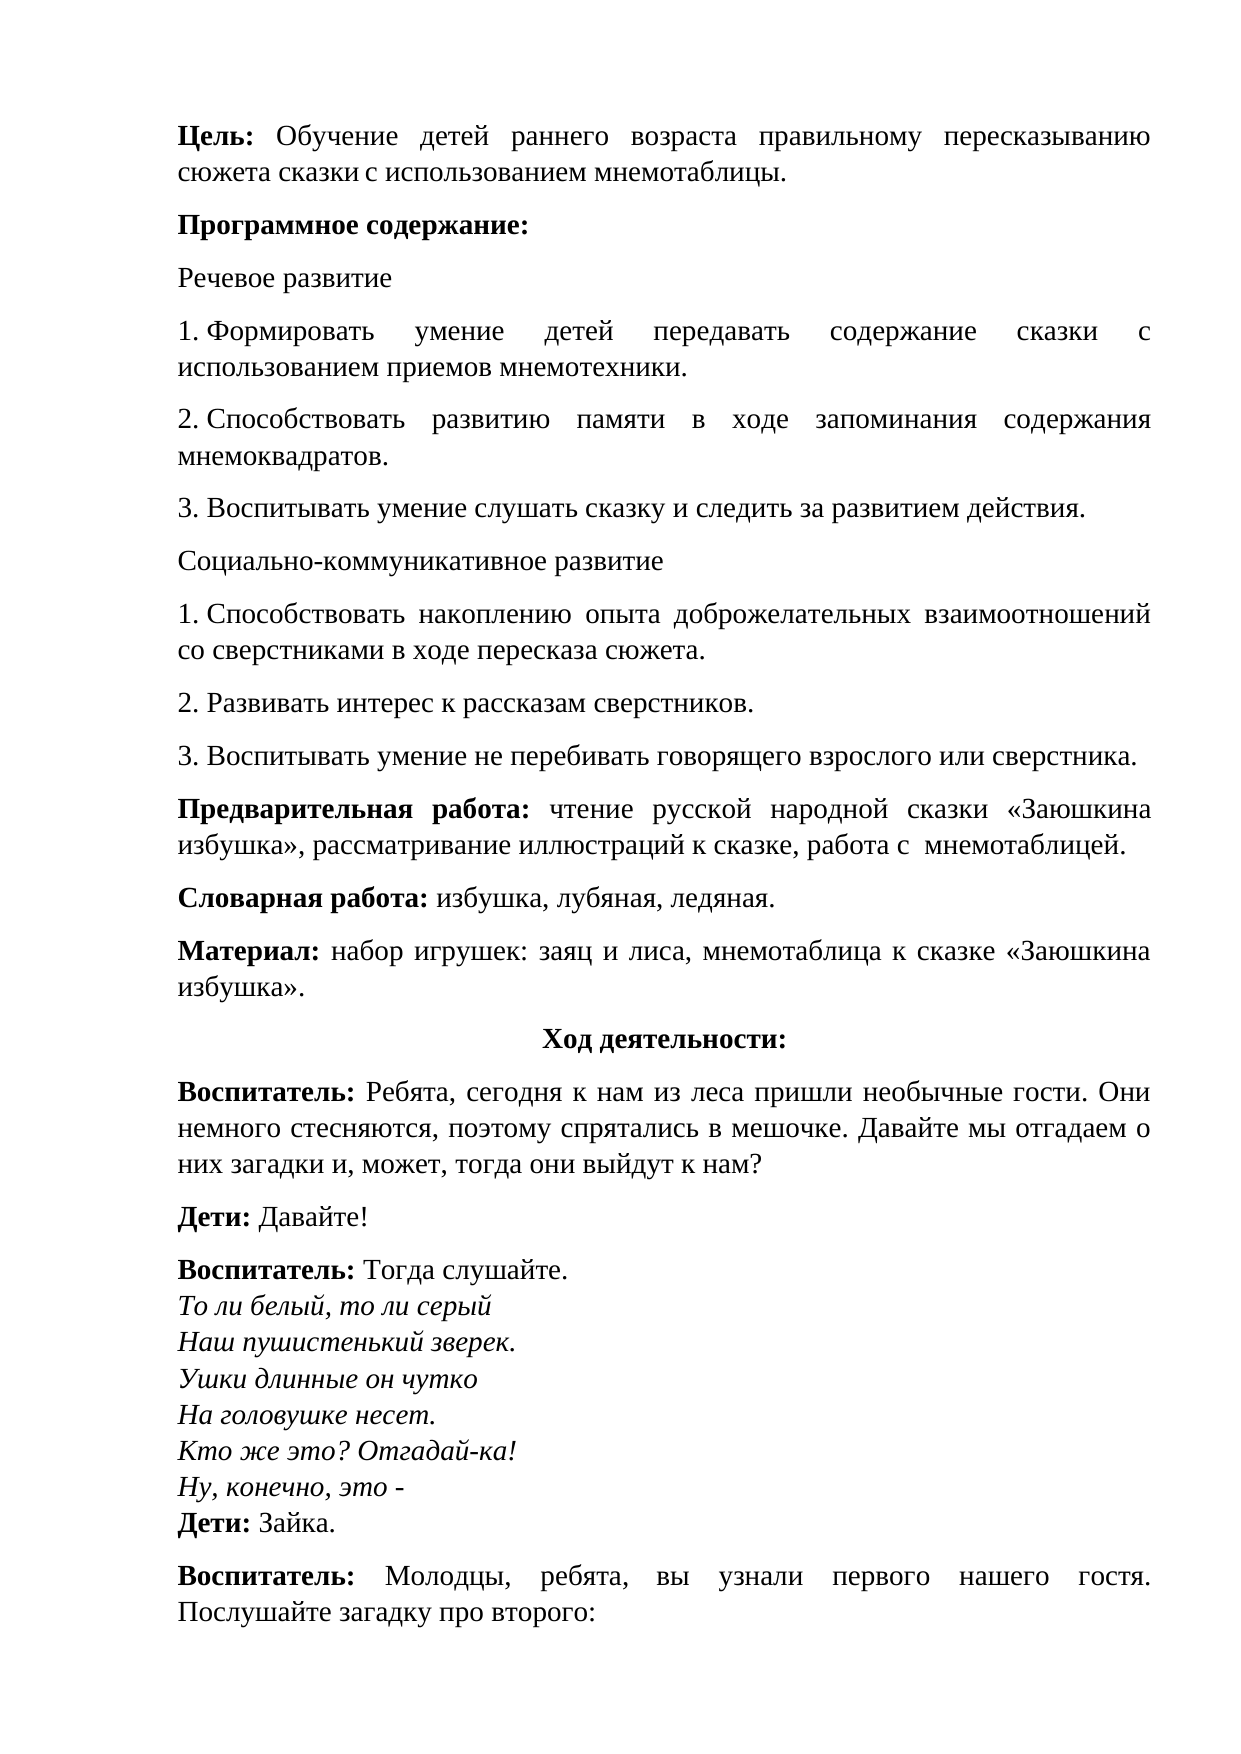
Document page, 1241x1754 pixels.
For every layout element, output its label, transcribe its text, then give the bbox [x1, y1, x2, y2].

text Цель: Обучение детей раннего возраста правильному пересказыванию сюжета сказки с использованием мнемотаблицы. [177, 118, 1152, 188]
text 2. Развивать интерес к рассказам сверстников. [177, 685, 1152, 719]
text 2. Способствовать развитию памяти в ходе запоминания содержания мнемоквадратов. [177, 402, 1152, 471]
text Программное содержание: [177, 207, 1152, 241]
text Ход деятельности: [177, 1022, 1152, 1055]
text Воспитатель: Тогда слушайте. [177, 1252, 1152, 1286]
text То ли белый, то ли серый [177, 1288, 1152, 1322]
text Воспитатель: Молодцы, ребята, вы узнали первого нашего гостя. Послушайте загадку про второго: [177, 1558, 1152, 1628]
text 1. Способствовать накоплению опыта доброжелательных взаимоотношений со сверстниками в ходе пересказа сюжета. [177, 596, 1152, 666]
text 3. Воспитывать умение слушать сказку и следить за развитием действия. [177, 491, 1152, 524]
text Социально-коммуникативное развитие [177, 543, 1152, 577]
text На головушке несет. [177, 1397, 1152, 1430]
text Дети: Зайка. [177, 1505, 1152, 1539]
text Ну, конечно, это - [177, 1469, 1152, 1503]
text Воспитатель: Ребята, сегодня к нам из леса пришли необычные гости. Они немного стесняются, поэтому спрятались в мешочке. Давайте мы отгадаем о них загадки и, может, тогда они выйдут к нам? [177, 1074, 1152, 1180]
text Кто же это? Отгадай-ка! [177, 1433, 1152, 1467]
text Дети: Давайте! [177, 1199, 1152, 1233]
text Словарная работа: избушка, лубяная, ледяная. [177, 880, 1152, 913]
text 1. Формировать умение детей передавать содержание сказки с использованием приемов мнемотехники. [177, 313, 1152, 382]
text 3. Воспитывать умение не перебивать говорящего взрослого или сверстника. [177, 738, 1152, 772]
text Предварительная работа: чтение русской народной сказки «Заюшкина избушка», рассматривание иллюстраций к сказке, работа с мнемотаблицей. [177, 791, 1152, 861]
text Наш пушистенький зверек. [177, 1324, 1152, 1358]
text Материал: набор игрушек: заяц и лиса, мнемотаблица к сказке «Заюшкина избушка». [177, 933, 1152, 1002]
text Ушки длинные он чутко [177, 1361, 1152, 1394]
text Речевое развитие [177, 260, 1152, 293]
